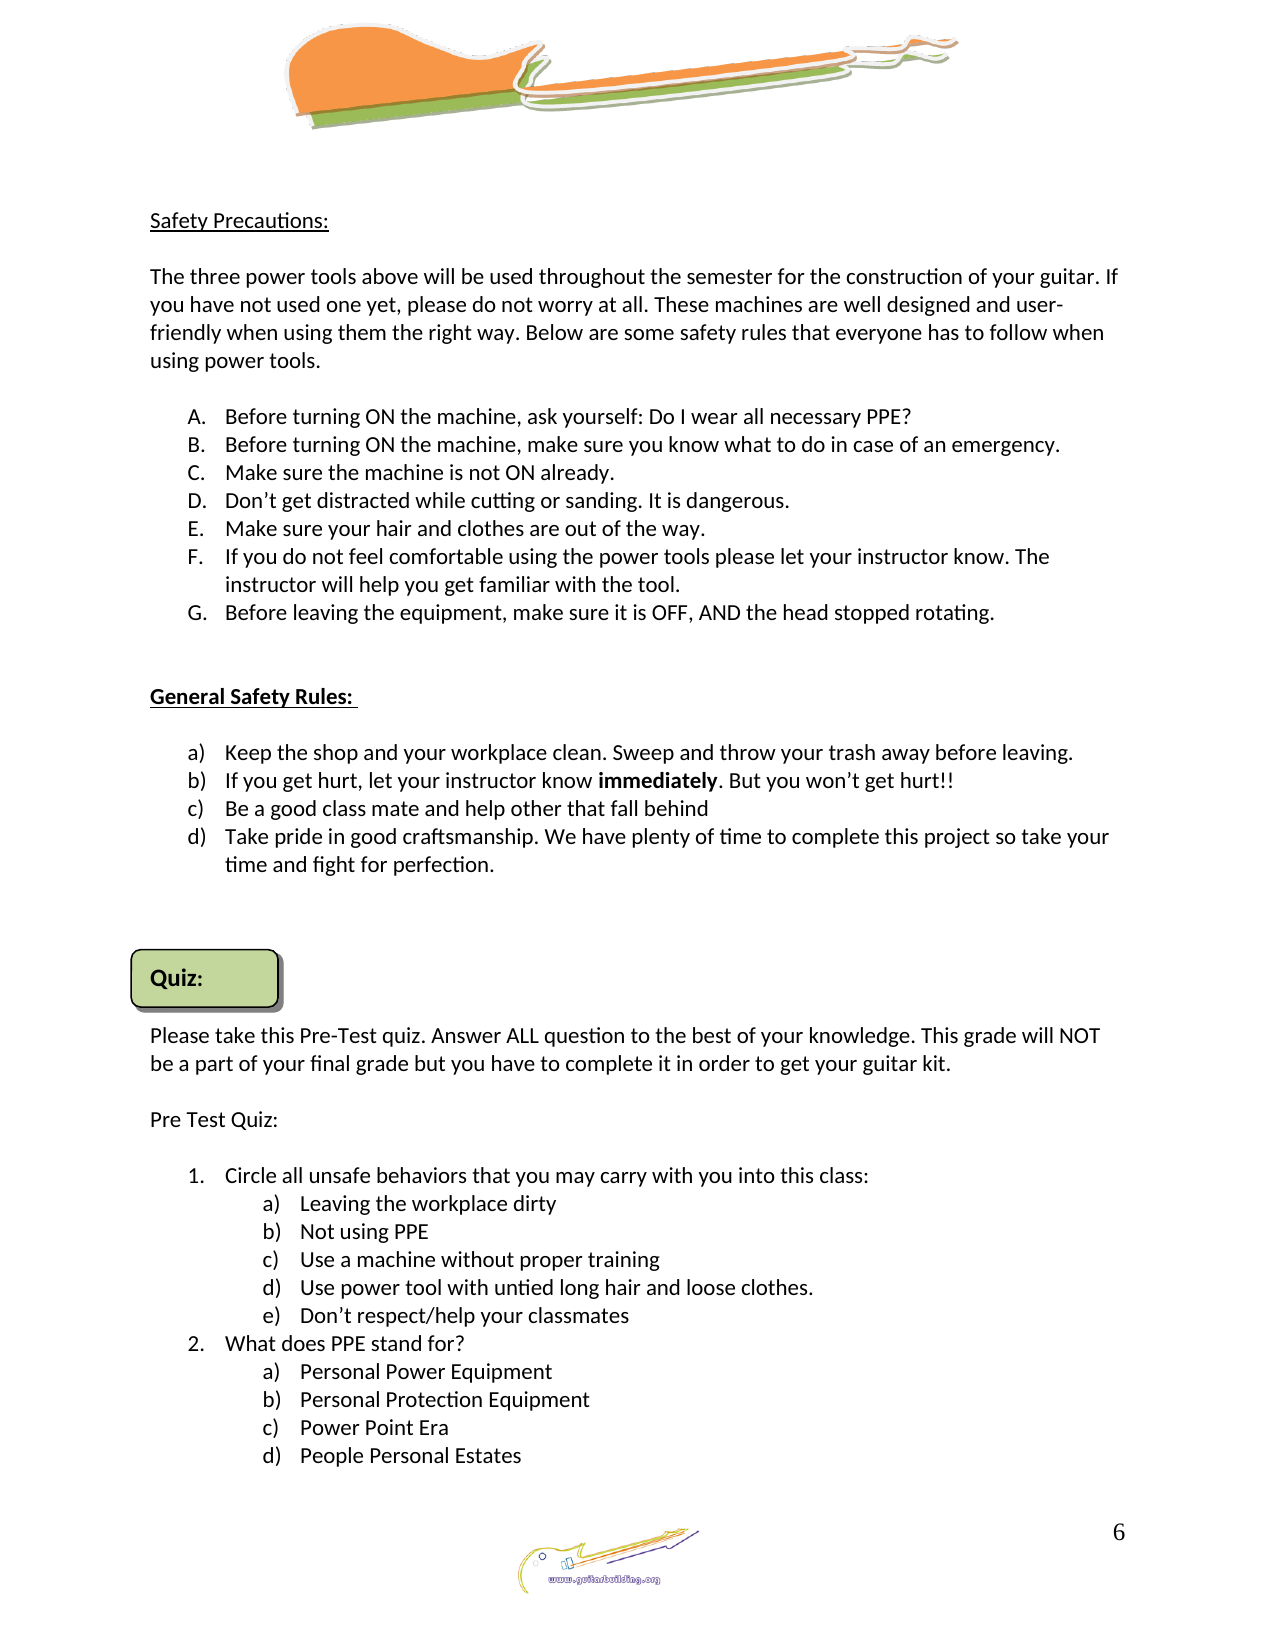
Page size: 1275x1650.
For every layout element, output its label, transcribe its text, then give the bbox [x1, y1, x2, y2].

list Before turning ON the machine, ask yourself: Do I wear all necessary PPE? [187, 402, 1125, 430]
picture [283, 22, 959, 130]
list Not using PPE [262, 1217, 1125, 1245]
picture [511, 1485, 702, 1633]
list Use a machine without proper training [262, 1245, 1125, 1273]
list Before turning ON the machine, make sure you know what to do in case of an emergency. [187, 430, 1125, 458]
list Make sure the machine is not ON already. [187, 458, 1125, 486]
text Safety Precautions: [150, 206, 1125, 234]
list If you get hurt, let your instructor know immediately. But you won’t get hurt!! [187, 766, 1125, 794]
list Keep the shop and your workplace clean. Sweep and throw your trash away before leaving. [187, 738, 1125, 766]
list Be a good class mate and help other that fall behind [187, 794, 1125, 822]
list Before leaving the equipment, make sure it is OFF, AND the head stopped rotating. [187, 598, 1125, 626]
list Take pride in good craftsmanship. We have plenty of time to complete this project so take your time and fight for perfection. [187, 822, 1125, 878]
list Leaving the workplace dirty [262, 1189, 1125, 1217]
list Use power tool with untied long hair and loose clothes. [262, 1273, 1125, 1301]
text The three power tools above will be used throughout the semester for the construction of your guitar. If you have not used one yet, please do not worry at all. These machines are well designed and user-friendly when using them the right way. Below are some safety rules that everyone has to follow when using power tools. [150, 262, 1125, 374]
list What does PPE stand for? [187, 1329, 1125, 1357]
text General Safety Rules: [150, 682, 1125, 710]
text Quiz: [150, 963, 1125, 993]
text Pre Test Quiz: [150, 1105, 1125, 1133]
list Don’t respect/help your classmates [262, 1301, 1125, 1329]
list Personal Power Equipment [262, 1357, 1125, 1385]
list Make sure your hair and clothes are out of the way. [187, 514, 1125, 542]
text Please take this Pre-Test quiz. Answer ALL question to the best of your knowledge. This grade will NOT be a part of your final grade but you have to complete it in order to get your guitar kit. [150, 1021, 1125, 1077]
list Personal Protection Equipment [262, 1385, 1125, 1413]
list Don’t get distracted while cutting or sanding. It is dangerous. [187, 486, 1125, 514]
list Power Point Era [262, 1413, 1125, 1441]
list People Personal Estates [262, 1441, 1125, 1469]
list If you do not feel comfortable using the power tools please let your instructor know. The instructor will help you get familiar with the tool. [187, 542, 1125, 598]
list Circle all unsafe behaviors that you may carry with you into this class: [187, 1161, 1125, 1189]
